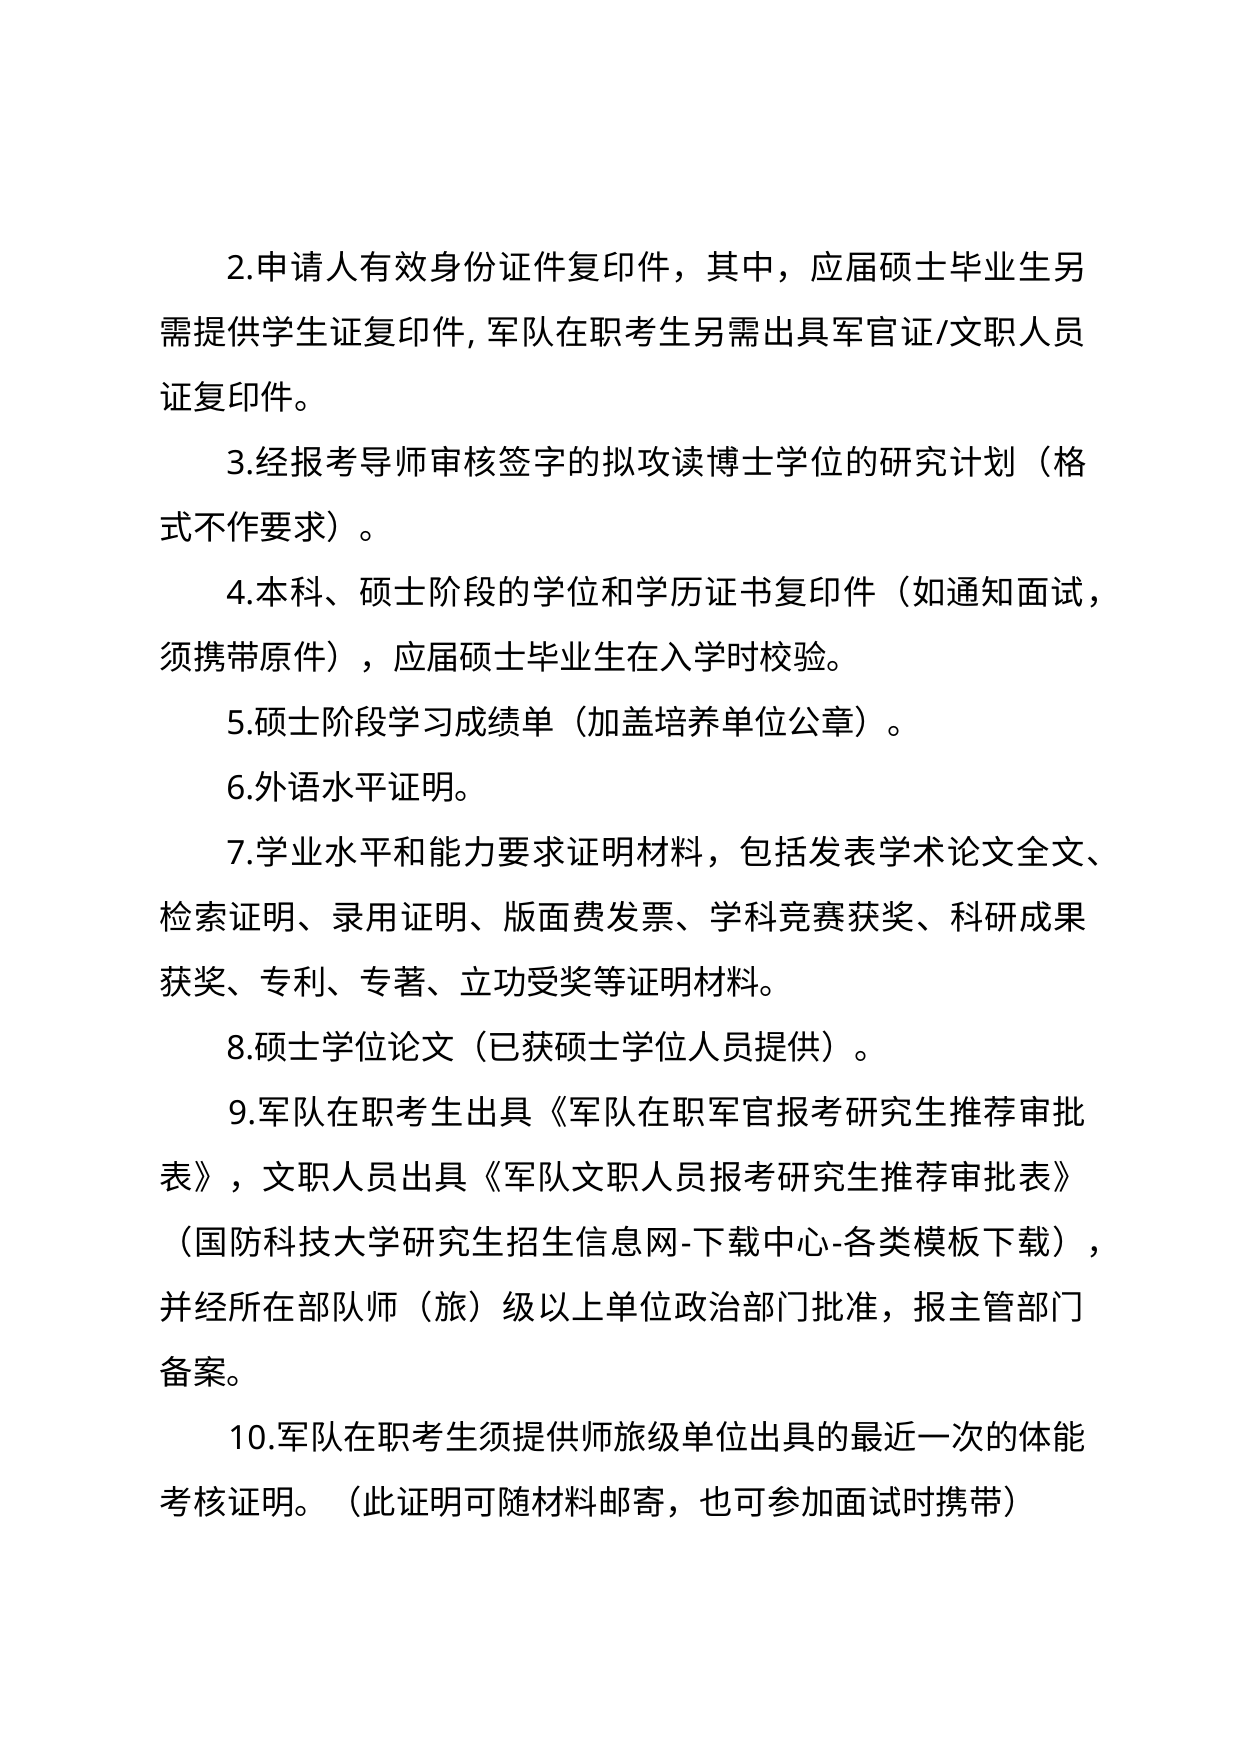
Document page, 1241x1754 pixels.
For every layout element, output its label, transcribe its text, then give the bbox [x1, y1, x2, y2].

text 6.外语水平证明。 [159, 753, 1087, 818]
text 2.申请人有效身份证件复印件，其中，应届硕士毕业生另需提供学生证复印件, 军队在职考生另需出具军官证/文职人员证复印件。 [159, 233, 1087, 428]
text 8.硕士学位论文（已获硕士学位人员提供）。 [159, 1013, 1087, 1078]
text 4.本科、硕士阶段的学位和学历证书复印件（如通知面试，须携带原件），应届硕士毕业生在入学时校验。 [159, 558, 1087, 688]
text 3.经报考导师审核签字的拟攻读博士学位的研究计划（格式不作要求）。 [159, 428, 1087, 558]
text 10.军队在职考生须提供师旅级单位出具的最近一次的体能考核证明。（此证明可随材料邮寄，也可参加面试时携带） [159, 1403, 1087, 1533]
text 5.硕士阶段学习成绩单（加盖培养单位公章）。 [159, 688, 1087, 753]
text 9.军队在职考生出具《军队在职军官报考研究生推荐审批表》，文职人员出具《军队文职人员报考研究生推荐审批表》（国防科技大学研究生招生信息网-下载中心-各类模板下载），并经所在部队师（旅）级以上单位政治部门批准，报主管部门备案。 [159, 1078, 1087, 1403]
text 7.学业水平和能力要求证明材料，包括发表学术论文全文、检索证明、录用证明、版面费发票、学科竞赛获奖、科研成果获奖、专利、专著、立功受奖等证明材料。 [159, 818, 1087, 1013]
